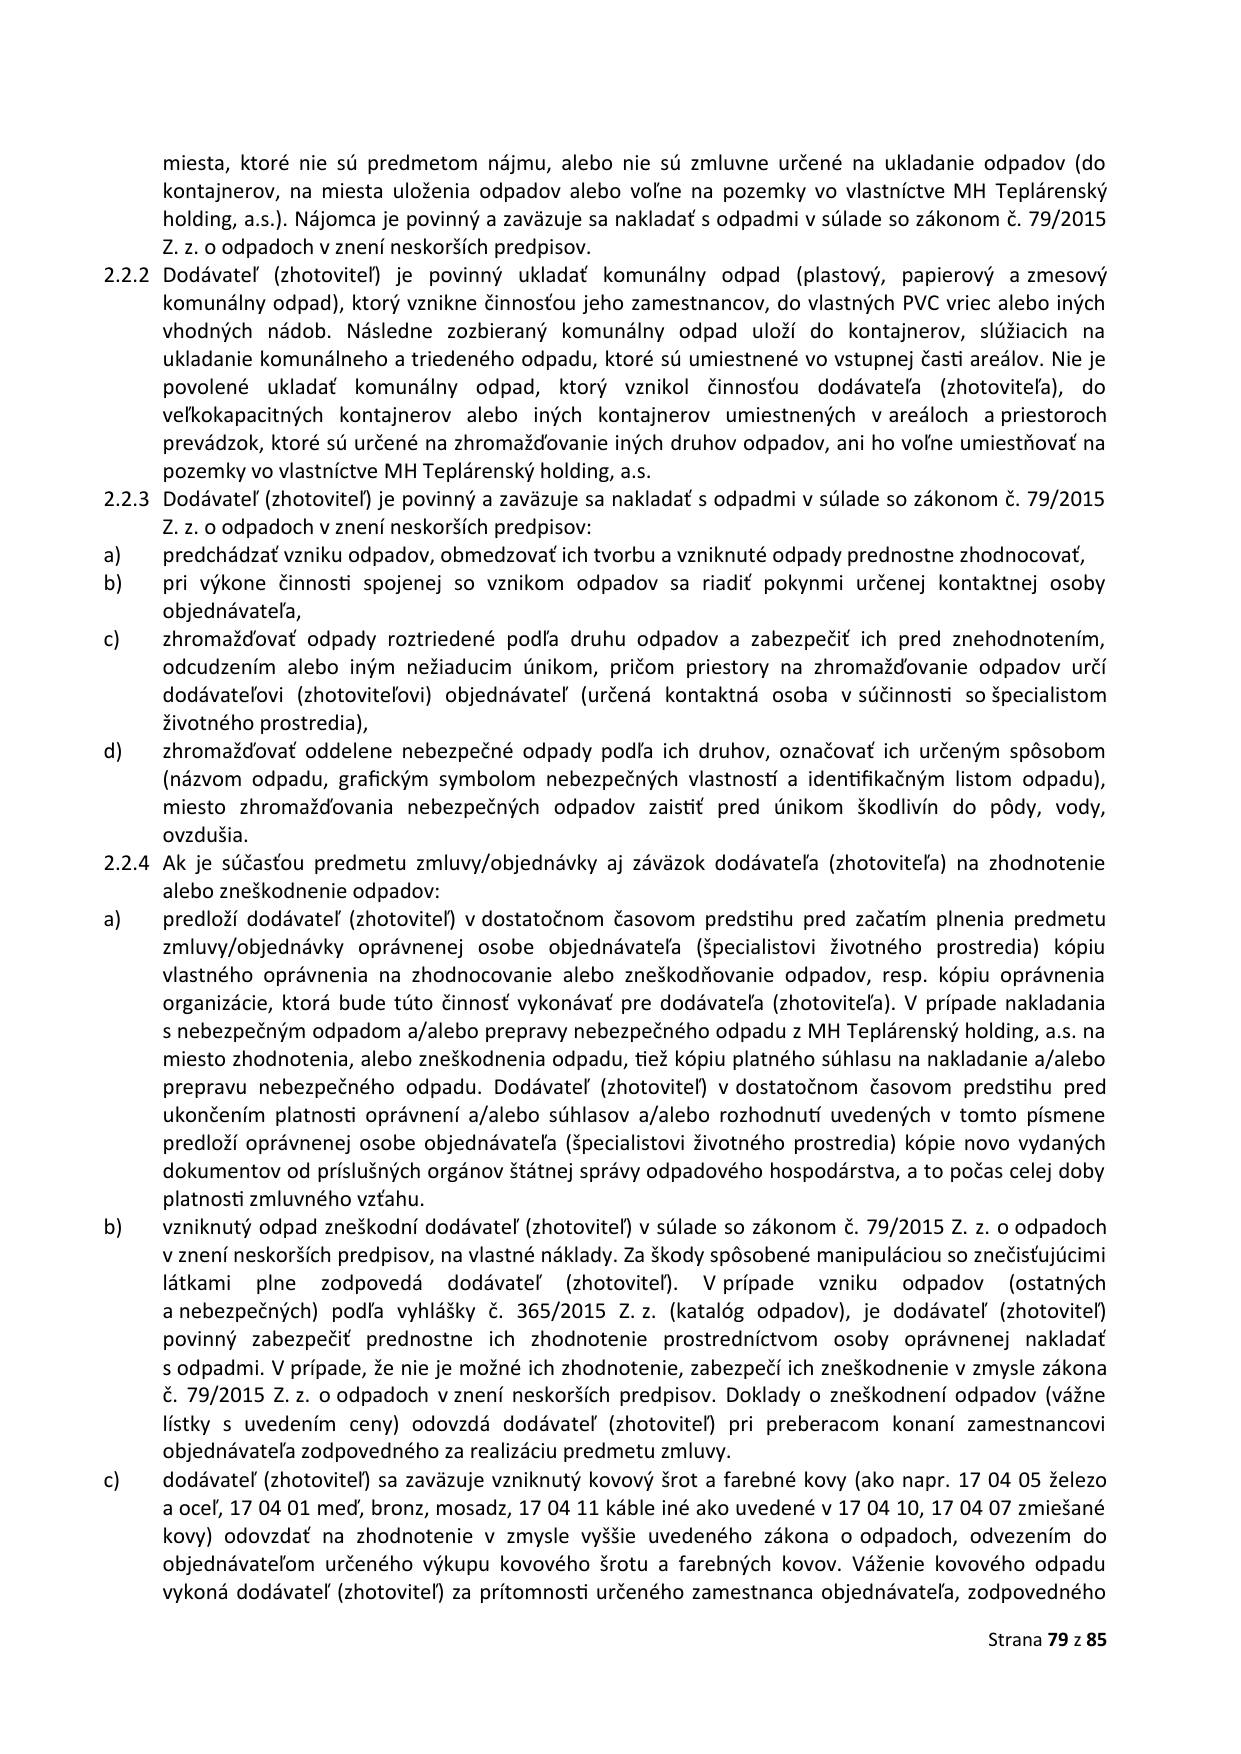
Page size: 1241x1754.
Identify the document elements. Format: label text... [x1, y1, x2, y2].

list Dodávateľ (zhotoviteľ) je povinný ukladať komunálny odpad (plastový, papierový a zmesový komunálny odpad), ktorý vznikne činnosťou jeho zamestnancov, do vlastných PVC vriec alebo iných vhodných nádob. Následne zozbieraný komunálny odpad uloží do kontajnerov, slúžiacich na ukladanie komunálneho a triedeného odpadu, ktoré sú umiestnené vo vstupnej časti areálov. Nie je povolené ukladať komunálny odpad, ktorý vznikol činnosťou dodávateľa (zhotoviteľa), do veľkokapacitných kontajnerov alebo iných kontajnerov umiestnených v areáloch a priestoroch prevádzok, ktoré sú určené na zhromažďovanie iných druhov odpadov, ani ho voľne umiestňovať na pozemky vo vlastníctve MH Teplárenský holding, a.s. [103, 260, 1107, 484]
list Dodávateľ (zhotoviteľ) je povinný a zaväzuje sa nakladať s odpadmi v súlade so zákonom č. 79/2015 Z. z. o odpadoch v znení neskorších predpisov: [103, 484, 1107, 540]
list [103, 1465, 1107, 1605]
list Ak je súčasťou predmetu zmluvy/objednávky aj záväzok dodávateľa (zhotoviteľa) na zhodnotenie alebo zneškodnenie odpadov: [103, 848, 1107, 904]
list zhromažďovať odpady roztriedené podľa druhu odpadov a zabezpečiť ich pred znehodnotením, odcudzením alebo iným nežiaducim únikom, pričom priestory na zhromažďovanie odpadov určí dodávateľovi (zhotoviteľovi) objednávateľ (určená kontaktná osoba v súčinnosti so špecialistom životného prostredia), [103, 624, 1107, 736]
list pri výkone činnosti spojenej so vznikom odpadov sa riadiť pokynmi určenej kontaktnej osoby objednávateľa, [103, 568, 1107, 624]
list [103, 148, 1107, 260]
list zhromažďovať oddelene nebezpečné odpady podľa ich druhov, označovať ich určeným spôsobom (názvom odpadu, grafickým symbolom nebezpečných vlastností a identifikačným listom odpadu), miesto zhromažďovania nebezpečných odpadov zaistiť pred únikom škodlivín do pôdy, vody, ovzdušia. [103, 736, 1107, 848]
list vzniknutý odpad zneškodní dodávateľ (zhotoviteľ) v súlade so zákonom č. 79/2015 Z. z. o odpadoch v znení neskorších predpisov, na vlastné náklady. Za škody spôsobené manipuláciou so znečisťujúcimi látkami plne zodpovedá dodávateľ (zhotoviteľ). V prípade vzniku odpadov (ostatných a nebezpečných) podľa vyhlášky č. 365/2015 Z. z. (katalóg odpadov), je dodávateľ (zhotoviteľ) povinný zabezpečiť prednostne ich zhodnotenie prostredníctvom osoby oprávnenej nakladať s odpadmi. V prípade, že nie je možné ich zhodnotenie, zabezpečí ich zneškodnenie v zmysle zákona č. 79/2015 Z. z. o odpadoch v znení neskorších predpisov. Doklady o zneškodnení odpadov (vážne lístky s uvedením ceny) odovzdá dodávateľ (zhotoviteľ) pri preberacom konaní zamestnancovi objednávateľa zodpovedného za realizáciu predmetu zmluvy. [103, 1212, 1107, 1465]
list predchádzať vzniku odpadov, obmedzovať ich tvorbu a vzniknuté odpady prednostne zhodnocovať, [103, 540, 1107, 568]
list predloží dodávateľ (zhotoviteľ) v dostatočnom časovom predstihu pred začatím plnenia predmetu zmluvy/objednávky oprávnenej osobe objednávateľa (špecialistovi životného prostredia) kópiu vlastného oprávnenia na zhodnocovanie alebo zneškodňovanie odpadov, resp. kópiu oprávnenia organizácie, ktorá bude túto činnosť vykonávať pre dodávateľa (zhotoviteľa). V prípade nakladania s nebezpečným odpadom a/alebo prepravy nebezpečného odpadu z MH Teplárenský holding, a.s. na miesto zhodnotenia, alebo zneškodnenia odpadu, tiež kópiu platného súhlasu na nakladanie a/alebo prepravu nebezpečného odpadu. Dodávateľ (zhotoviteľ) v dostatočnom časovom predstihu pred ukončením platnosti oprávnení a/alebo súhlasov a/alebo rozhodnutí uvedených v tomto písmene predloží oprávnenej osobe objednávateľa (špecialistovi životného prostredia) kópie novo vydaných dokumentov od príslušných orgánov štátnej správy odpadového hospodárstva, a to počas celej doby platnosti zmluvného vzťahu. [103, 904, 1107, 1212]
